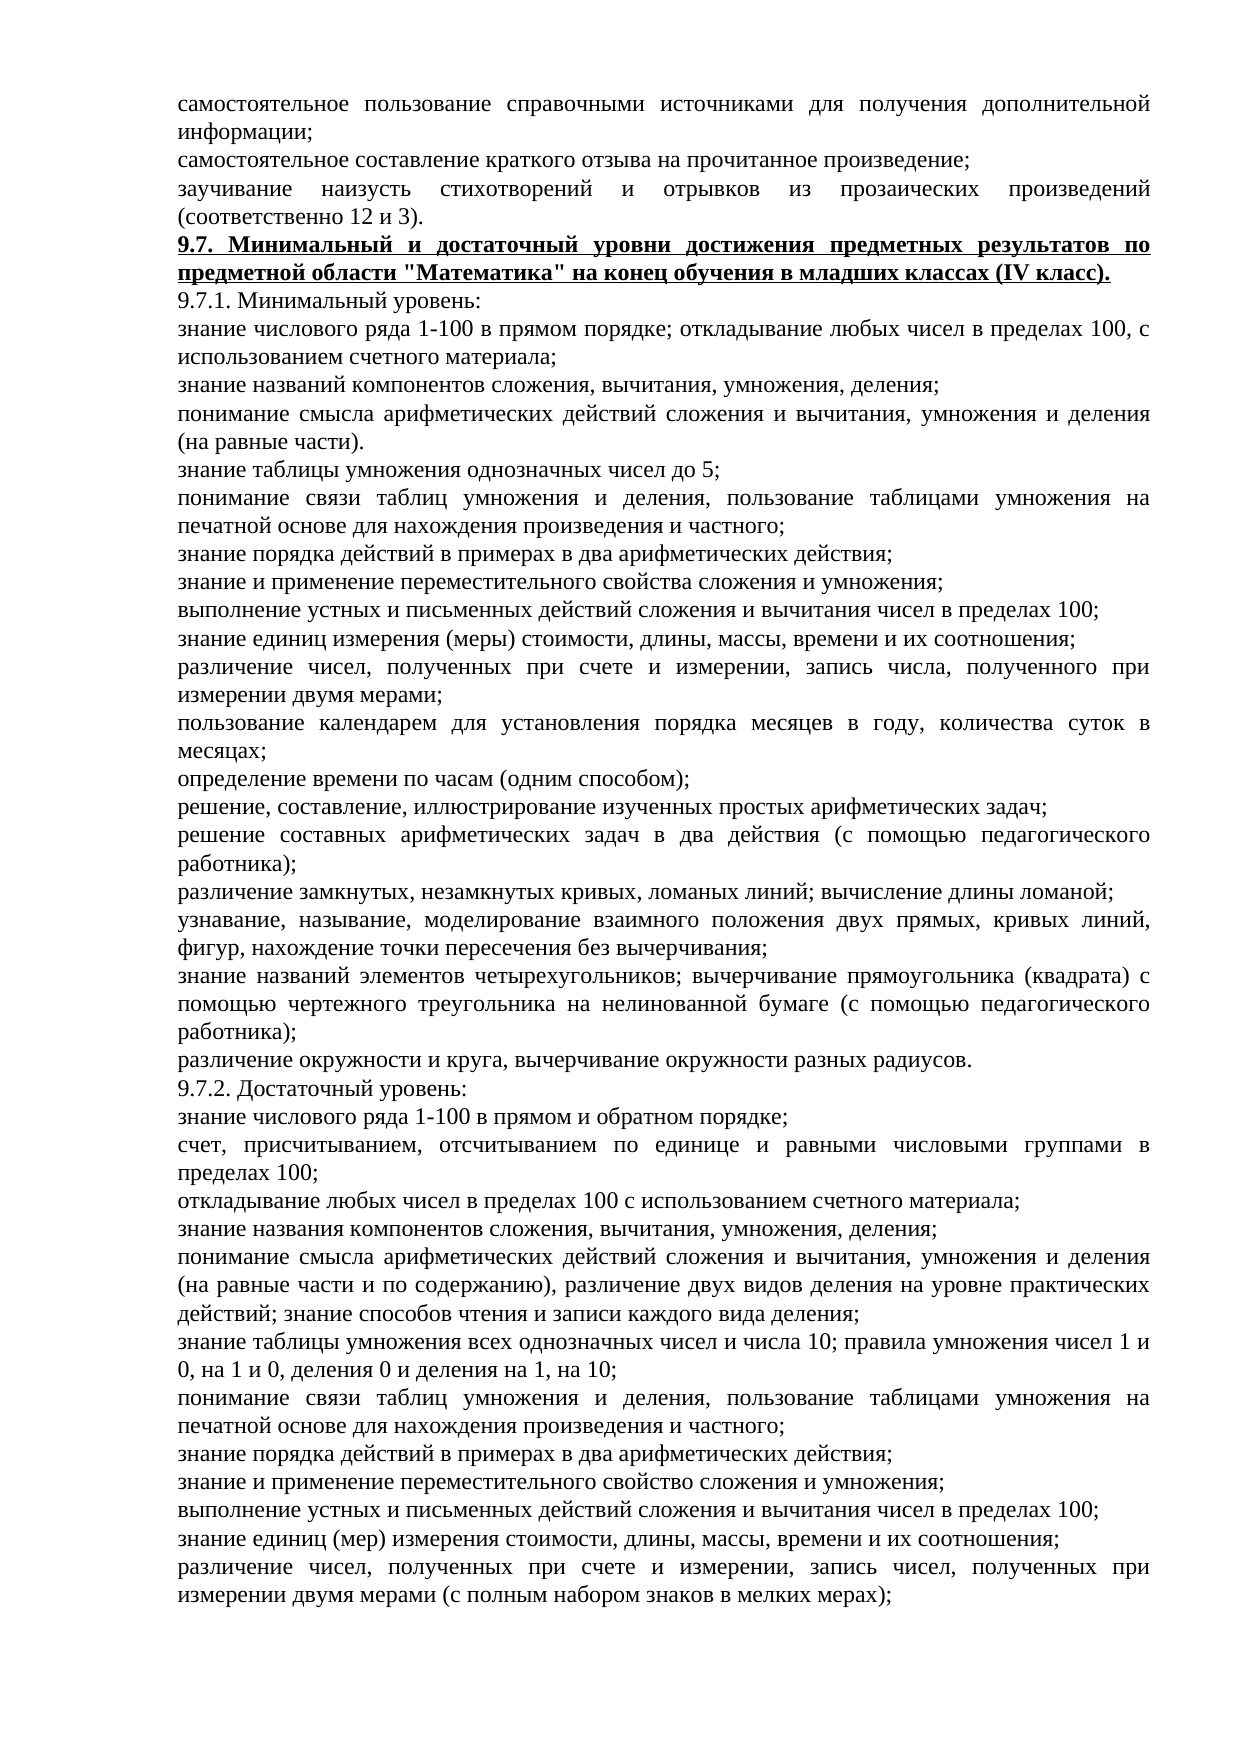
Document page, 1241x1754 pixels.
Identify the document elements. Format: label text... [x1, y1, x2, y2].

text выполнение устных и письменных действий сложения и вычитания чисел в пределах 100; [177, 595, 1152, 623]
text различение окружности и круга, вычерчивание окружности разных радиусов. [177, 1045, 1152, 1073]
text знание порядка действий в примерах в два арифметических действия; [177, 1439, 1152, 1467]
text понимание смысла арифметических действий сложения и вычитания, умножения и деления (на равные части). [177, 398, 1152, 454]
text различение чисел, полученных при счете и измерении, запись чисел, полученных при измерении двумя мерами (с полным набором знаков в мелких мерах); [177, 1551, 1152, 1607]
text 9.7.2. Достаточный уровень: [177, 1073, 1152, 1101]
text самостоятельное пользование справочными источниками для получения дополнительной информации; [177, 89, 1152, 145]
text знание таблицы умножения всех однозначных чисел и числа 10; правила умножения чисел 1 и 0, на 1 и 0, деления 0 и деления на 1, на 10; [177, 1326, 1152, 1382]
text определение времени по часам (одним способом); [177, 764, 1152, 792]
text знание таблицы умножения однозначных чисел до 5; [177, 454, 1152, 482]
text знание числового ряда 1-100 в прямом порядке; откладывание любых чисел в пределах 100, с использованием счетного материала; [177, 314, 1152, 370]
text знание названий компонентов сложения, вычитания, умножения, деления; [177, 370, 1152, 398]
text решение составных арифметических задач в два действия (с помощью педагогического работника); [177, 820, 1152, 876]
text 9.7. Минимальный и достаточный уровни достижения предметных результатов по предметной области "Математика" на конец обучения в младших классах (IV класс). [177, 229, 1152, 286]
text различение замкнутых, незамкнутых кривых, ломаных линий; вычисление длины ломаной; [177, 876, 1152, 904]
text 9.7.1. Минимальный уровень: [177, 286, 1152, 314]
text решение, составление, иллюстрирование изученных простых арифметических задач; [177, 792, 1152, 820]
text узнавание, называние, моделирование взаимного положения двух прямых, кривых линий, фигур, нахождение точки пересечения без вычерчивания; [177, 904, 1152, 961]
text пользование календарем для установления порядка месяцев в году, количества суток в месяцах; [177, 707, 1152, 764]
text самостоятельное составление краткого отзыва на прочитанное произведение; [177, 145, 1152, 173]
text заучивание наизусть стихотворений и отрывков из прозаических произведений (соответственно 12 и 3). [177, 173, 1152, 229]
text знание названий элементов четырехугольников; вычерчивание прямоугольника (квадрата) с помощью чертежного треугольника на нелинованной бумаге (с помощью педагогического работника); [177, 961, 1152, 1045]
text понимание связи таблиц умножения и деления, пользование таблицами умножения на печатной основе для нахождения произведения и частного; [177, 1382, 1152, 1439]
text понимание смысла арифметических действий сложения и вычитания, умножения и деления (на равные части и по содержанию), различение двух видов деления на уровне практических действий; знание способов чтения и записи каждого вида деления; [177, 1242, 1152, 1326]
text выполнение устных и письменных действий сложения и вычитания чисел в пределах 100; [177, 1495, 1152, 1523]
text знание единиц (мер) измерения стоимости, длины, массы, времени и их соотношения; [177, 1523, 1152, 1551]
text откладывание любых чисел в пределах 100 с использованием счетного материала; [177, 1186, 1152, 1214]
text знание единиц измерения (меры) стоимости, длины, массы, времени и их соотношения; [177, 623, 1152, 651]
text различение чисел, полученных при счете и измерении, запись числа, полученного при измерении двумя мерами; [177, 651, 1152, 707]
text знание названия компонентов сложения, вычитания, умножения, деления; [177, 1214, 1152, 1242]
text знание и применение переместительного свойство сложения и умножения; [177, 1467, 1152, 1495]
text знание и применение переместительного свойства сложения и умножения; [177, 567, 1152, 595]
text понимание связи таблиц умножения и деления, пользование таблицами умножения на печатной основе для нахождения произведения и частного; [177, 482, 1152, 539]
text знание порядка действий в примерах в два арифметических действия; [177, 539, 1152, 567]
text знание числового ряда 1-100 в прямом и обратном порядке; [177, 1101, 1152, 1129]
text счет, присчитыванием, отсчитыванием по единице и равными числовыми группами в пределах 100; [177, 1129, 1152, 1186]
